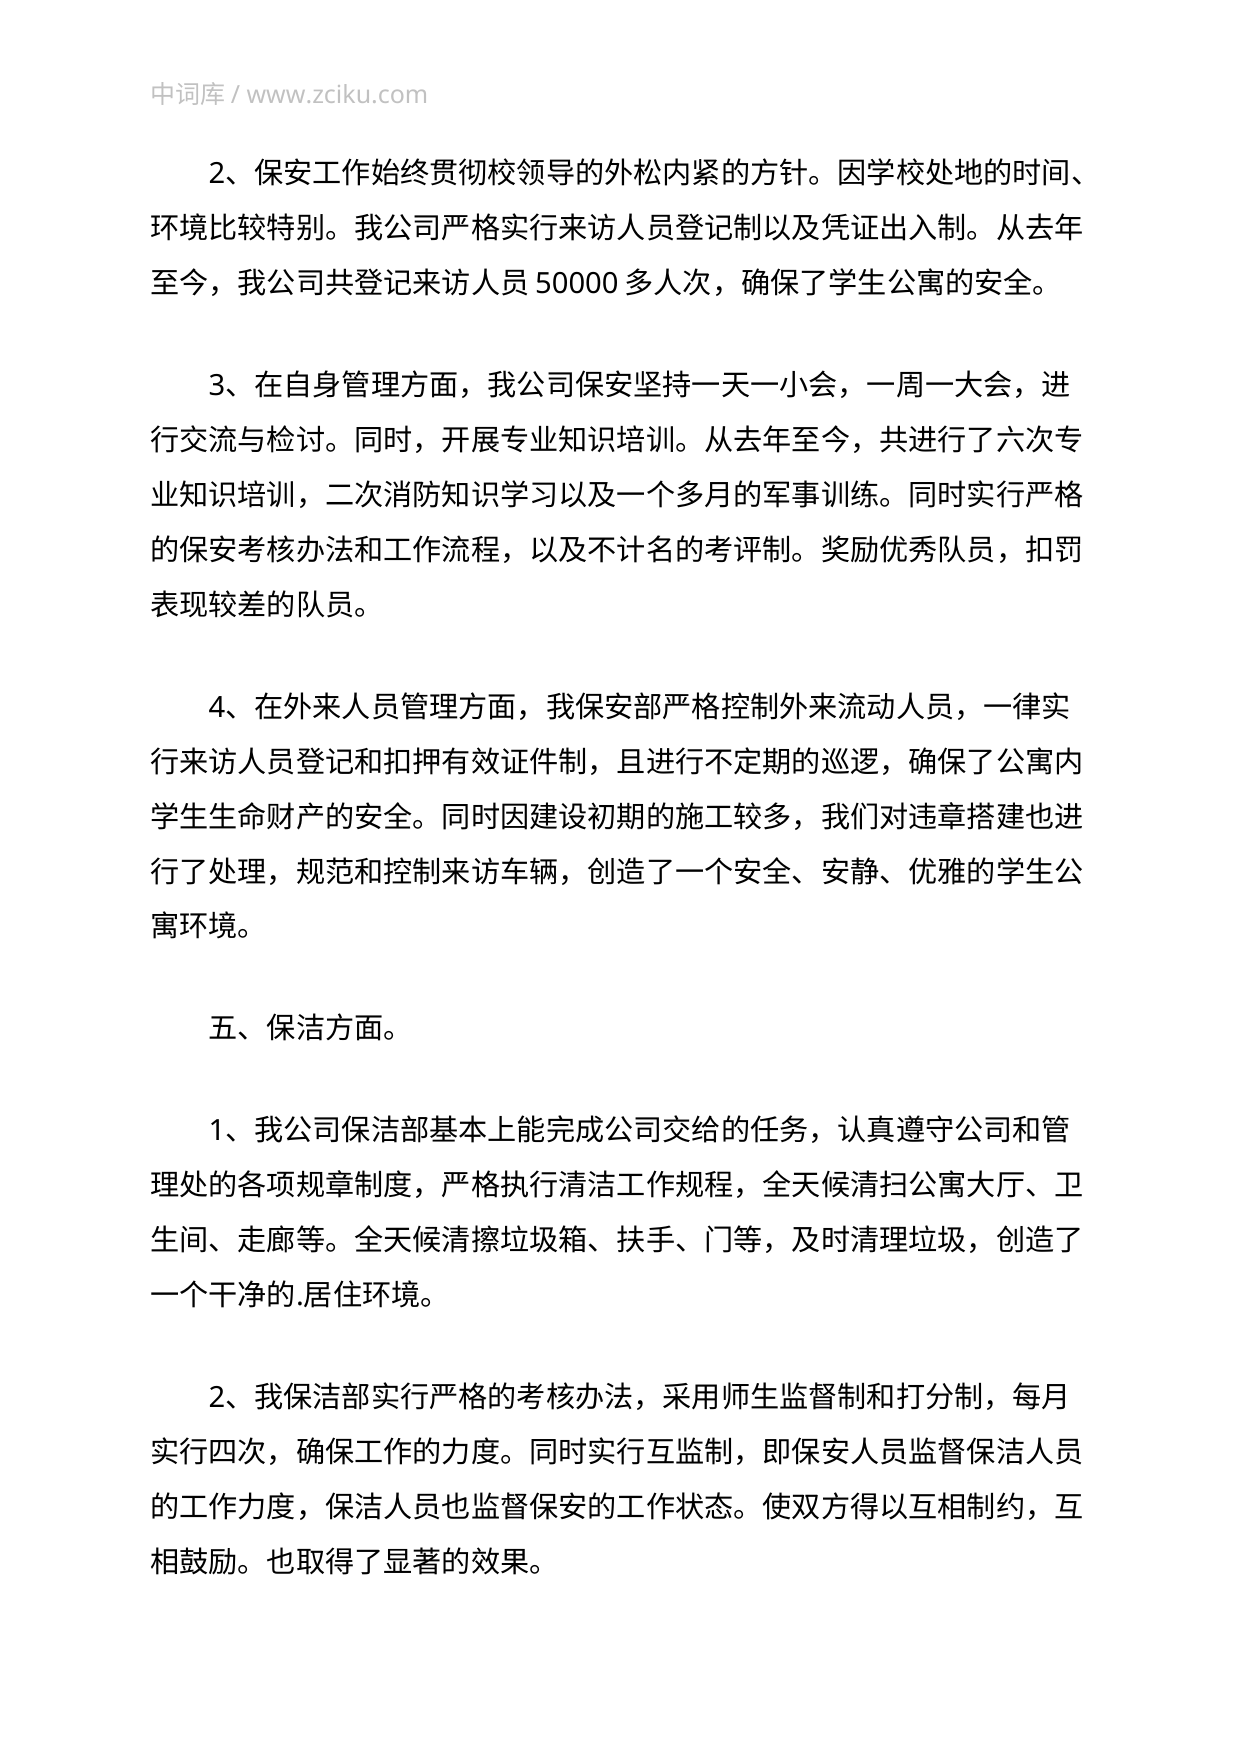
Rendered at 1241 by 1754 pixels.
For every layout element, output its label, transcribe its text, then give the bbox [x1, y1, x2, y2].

text 4、在外来人员管理方面，我保安部严格控制外来流动人员，一律实行来访人员登记和扣押有效证件制，且进行不定期的巡逻，确保了公寓内学生生命财产的安全。同时因建设初期的施工较多，我们对违章搭建也进行了处理，规范和控制来访车辆，创造了一个安全、安静、优雅的学生公寓环境。 [150, 683, 1090, 945]
text 1、我公司保洁部基本上能完成公司交给的任务，认真遵守公司和管理处的各项规章制度，严格执行清洁工作规程，全天候清扫公寓大厅、卫生间、走廊等。全天候清擦垃圾箱、扶手、门等，及时清理垃圾，创造了一个干净的.居住环境。 [150, 1107, 1090, 1314]
text 五、保洁方面。 [150, 1005, 1090, 1047]
text 2、我保洁部实行严格的考核办法，采用师生监督制和打分制，每月实行四次，确保工作的力度。同时实行互监制，即保安人员监督保洁人员的工作力度，保洁人员也监督保安的工作状态。使双方得以互相制约，互相鼓励。也取得了显著的效果。 [150, 1373, 1090, 1580]
text 3、在自身管理方面，我公司保安坚持一天一小会，一周一大会，进行交流与检讨。同时，开展专业知识培训。从去年至今，共进行了六次专业知识培训，二次消防知识学习以及一个多月的军事训练。同时实行严格的保安考核办法和工作流程，以及不计名的考评制。奖励优秀队员，扣罚表现较差的队员。 [150, 362, 1090, 624]
text 2、保安工作始终贯彻校领导的外松内紧的方针。因学校处地的时间、环境比较特别。我公司严格实行来访人员登记制以及凭证出入制。从去年至今，我公司共登记来访人员50000多人次，确保了学生公寓的安全。 [150, 150, 1090, 302]
